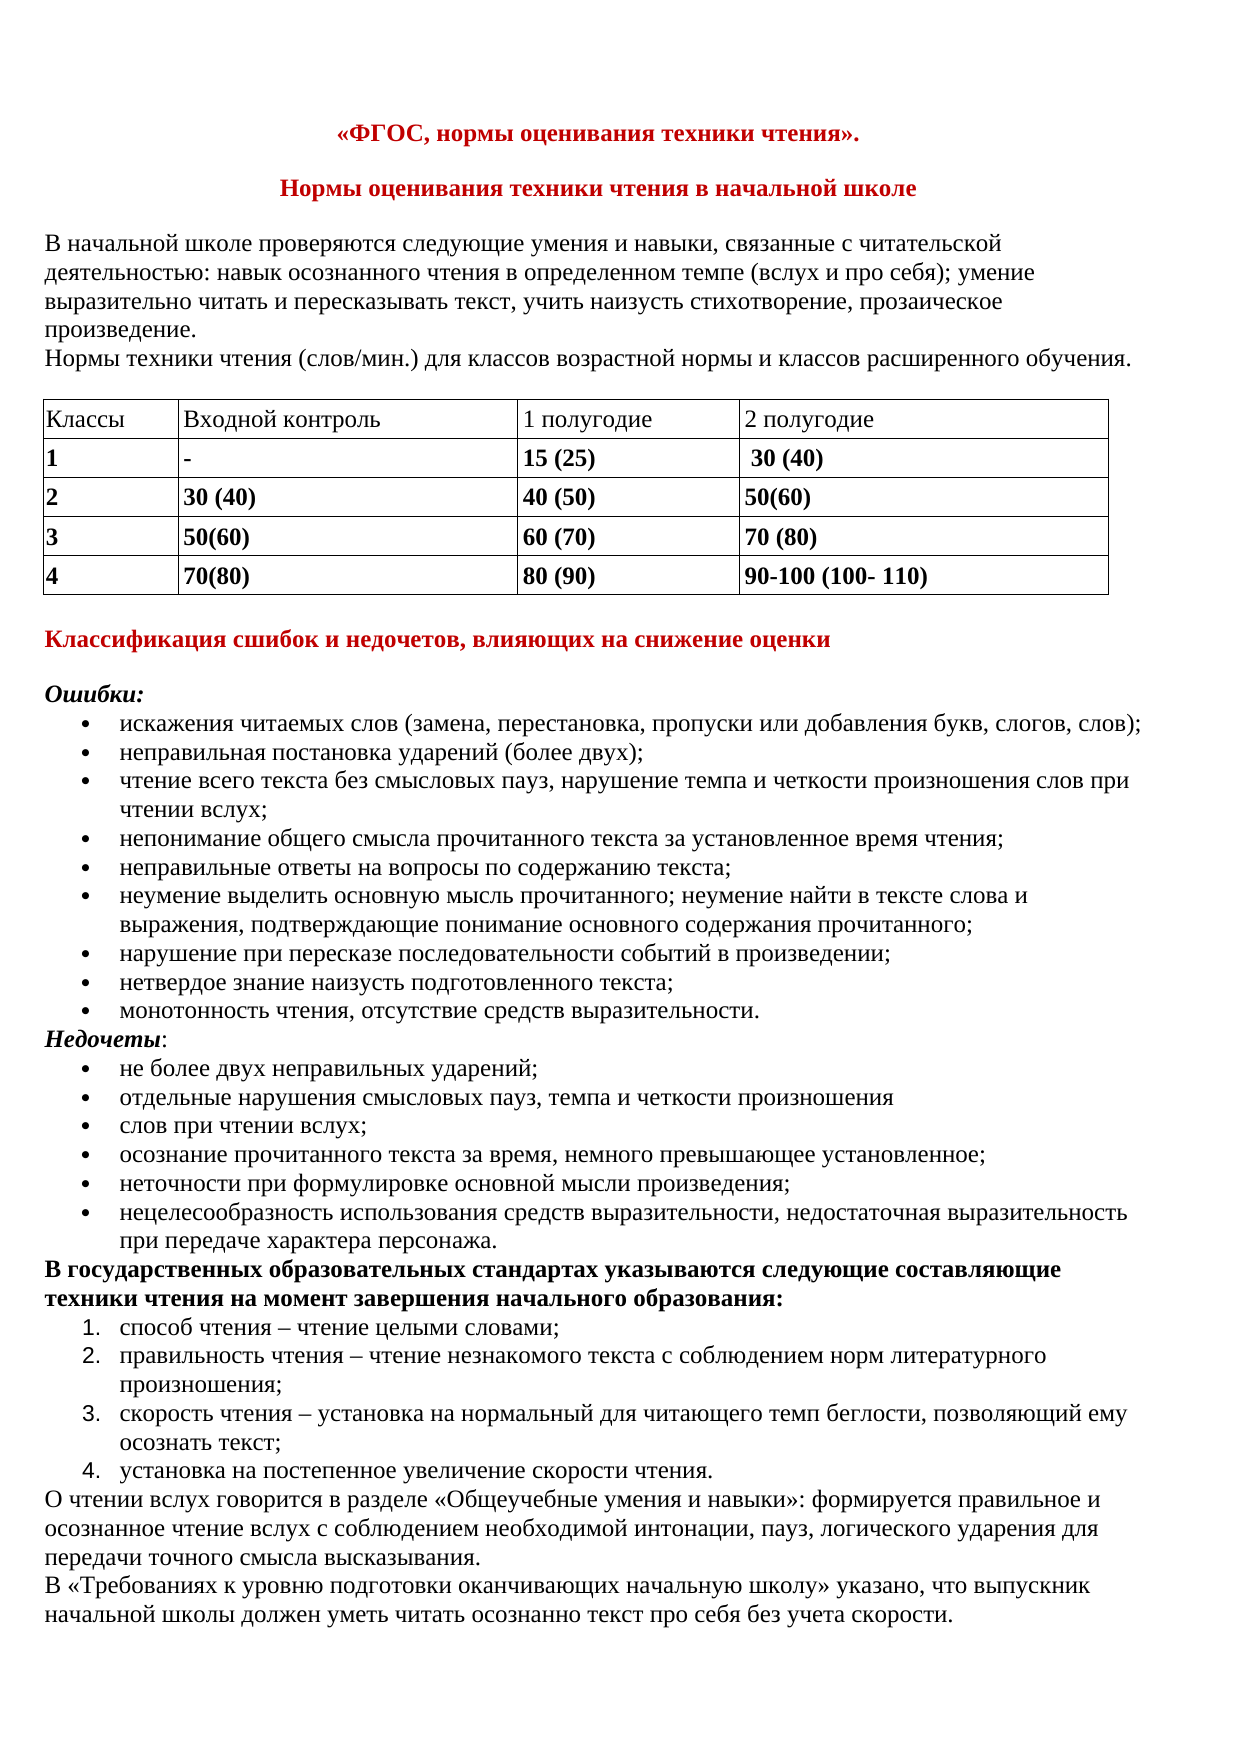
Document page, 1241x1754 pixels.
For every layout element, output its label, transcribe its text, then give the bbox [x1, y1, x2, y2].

text В начальной школе проверяются следующие умения и навыки, связанные с читательской деятельностью: навык осознанного чтения в определенном темпе (вслух и про себя); умение выразительно читать и пересказывать текст, учить наизусть стихотворение, прозаическое произведение. [44, 228, 1152, 343]
list не более двух неправильных ударений; [82, 1053, 1152, 1082]
text О чтении вслух говорится в разделе «Общеучебные умения и навыки»: формируется правильное и осознанное чтение вслух с соблюдением необходимой интонации, пауз, логического ударения для передачи точного смысла высказывания. В «Требованиях к уровню подготовки оканчивающих начальную школу» указано, что выпускник начальной школы должен уметь читать осознанно текст про себя без учета скорости. [44, 1484, 1152, 1628]
list установка на постепенное увеличение скорости чтения. [82, 1455, 1152, 1484]
table_header 2 полугодие [740, 400, 1108, 438]
list неправильные ответы на вопросы по содержанию текста; [82, 852, 1152, 880]
list чтение всего текста без смысловых пауз, нарушение темпа и четкости произношения слов при чтении вслух; [82, 765, 1152, 823]
text В государственных образовательных стандартах указываются следующие составляющие техники чтения на момент завершения начального образования: [44, 1254, 1152, 1312]
table_cell - [179, 439, 517, 477]
table_cell 3 [44, 517, 178, 555]
list неправильная постановка ударений (более двух); [82, 737, 1152, 765]
list нарушение при пересказе последовательности событий в произведении; [82, 938, 1152, 967]
text «ФГОС, нормы оценивания техники чтения». [44, 118, 1152, 147]
list искажения читаемых слов (замена, перестановка, пропуски или добавления букв, слогов, слов); [82, 708, 1152, 737]
table_cell 50(60) [179, 517, 517, 555]
list монотонность чтения, отсутствие средств выразительности. [82, 995, 1152, 1024]
table_header 1 полугодие [518, 400, 739, 438]
list непонимание общего смысла прочитанного текста за установленное время чтения; [82, 823, 1152, 852]
text Ошибки: [44, 679, 1152, 708]
table_cell 30 (40) [740, 439, 1108, 477]
table_cell 70 (80) [740, 517, 1108, 555]
list правильность чтения – чтение незнакомого текста с соблюдением норм литературного произношения; [82, 1340, 1152, 1398]
table_header Входной контроль [179, 400, 517, 438]
text Нормы оценивания техники чтения в начальной школе [44, 173, 1152, 202]
table_cell 80 (90) [518, 556, 739, 594]
list слов при чтении вслух; [82, 1110, 1152, 1139]
table_cell 90-100 (100- 110) [740, 556, 1108, 594]
table_cell 40 (50) [518, 478, 739, 516]
table_header Классы [44, 400, 178, 438]
table_cell 70(80) [179, 556, 517, 594]
table_cell 2 [44, 478, 178, 516]
list нецелесообразность использования средств выразительности, недостаточная выразительность при передаче характера персонажа. [82, 1197, 1152, 1254]
list осознание прочитанного текста за время, немного превышающее установленное; [82, 1139, 1152, 1168]
text Недочеты: [44, 1024, 1152, 1053]
table_cell 50(60) [740, 478, 1108, 516]
table_cell 15 (25) [518, 439, 739, 477]
table_cell 30 (40) [179, 478, 517, 516]
text Нормы техники чтения (слов/мин.) для классов возрастной нормы и классов расширенного обучения. [44, 343, 1152, 372]
list нетвердое знание наизусть подготовленного текста; [82, 967, 1152, 995]
list отдельные нарушения смысловых пауз, темпа и четкости произношения [82, 1082, 1152, 1110]
table_cell 60 (70) [518, 517, 739, 555]
table_cell 1 [44, 439, 178, 477]
list неточности при формулировке основной мысли произведения; [82, 1168, 1152, 1197]
list способ чтения – чтение целыми словами; [82, 1312, 1152, 1340]
text Классификация сшибок и недочетов, влияющих на снижение оценки [44, 624, 1152, 653]
table_cell 4 [44, 556, 178, 594]
list скорость чтения – установка на нормальный для читающего темп беглости, позволяющий ему осознать текст; [82, 1398, 1152, 1455]
list неумение выделить основную мысль прочитанного; неумение найти в тексте слова и выражения, подтверждающие понимание основного содержания прочитанного; [82, 880, 1152, 938]
